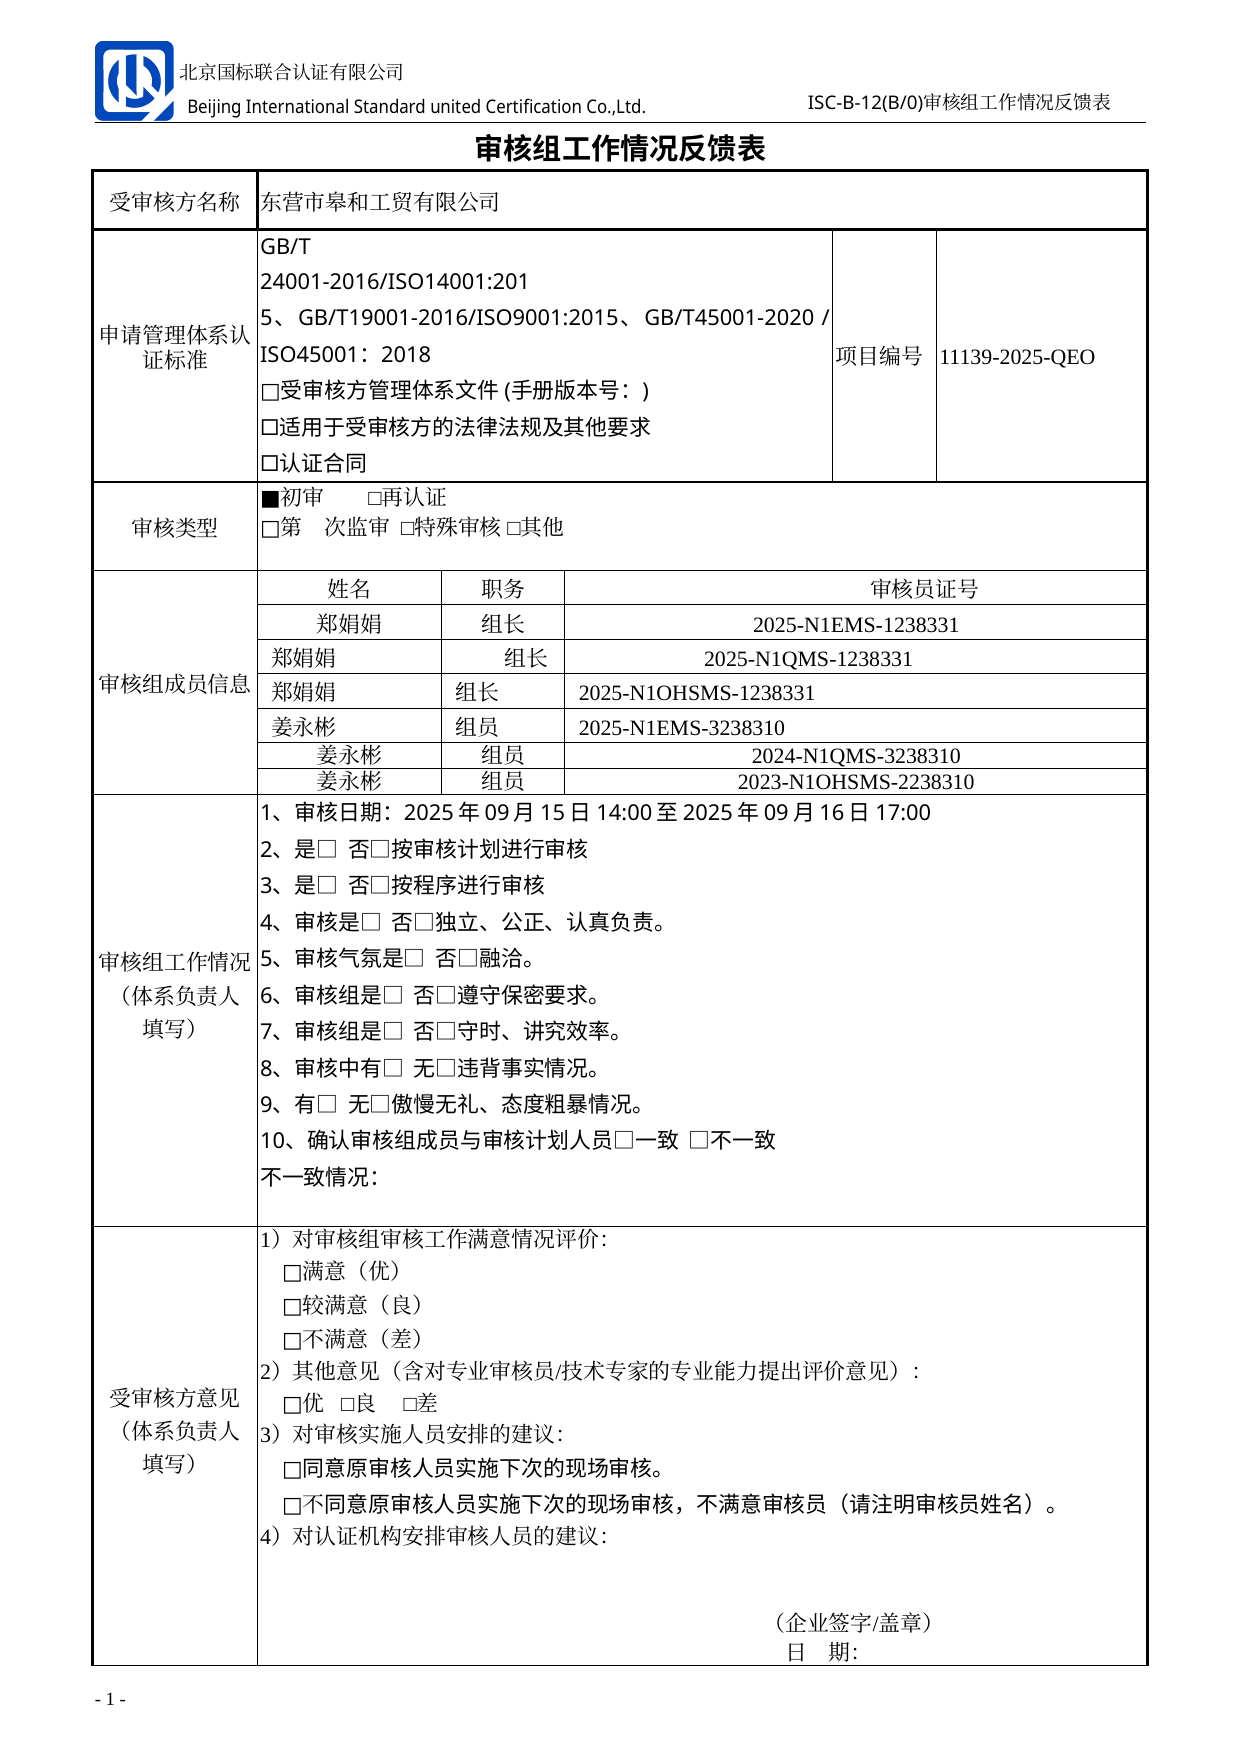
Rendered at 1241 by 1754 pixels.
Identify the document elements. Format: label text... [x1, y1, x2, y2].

table_cell 郑娟娟 [258, 605, 441, 639]
table_cell 郑娟娟 [258, 640, 441, 673]
table_cell 组长 [442, 674, 564, 707]
table_cell 2025-N1OHSMS-1238331 [565, 674, 1146, 707]
table_cell 申请管理体系认证标准 [94, 231, 257, 481]
table_cell 组员 [442, 769, 564, 794]
table_cell 姜永彬 [258, 709, 441, 742]
table_cell 姜永彬 [258, 743, 441, 768]
table_cell 组员 [442, 709, 564, 742]
table_cell 2025-N1EMS-3238310 [565, 709, 1146, 742]
table_header 东营市皋和工贸有限公司 [259, 172, 1146, 228]
table_cell 11139-2025-QEO [937, 231, 1146, 481]
table_cell 审核组工作情况（体系负责人 填写） [94, 795, 257, 1226]
table_cell 组长 [442, 640, 564, 673]
table_cell 姓名 [258, 571, 441, 604]
text 审核组工作情况反馈表 [94, 123, 1146, 169]
table_header 受审核方名称 [94, 172, 256, 228]
table_cell 职务 [442, 571, 564, 604]
table_cell 2025-N1QMS-1238331 [565, 640, 1146, 673]
table_cell 2025-N1EMS-1238331 [565, 605, 1146, 639]
table_cell 组长 [442, 605, 564, 639]
table_cell 审核类型 [94, 483, 257, 570]
table_cell 郑娟娟 [258, 674, 441, 707]
table_cell 审核组成员信息 [94, 571, 257, 794]
picture [95, 41, 174, 121]
table_cell 组员 [442, 743, 564, 768]
table_cell GB/T 24001-2016/ISO14001:2015、GB/T19001-2016/ISO9001:2015、GB/T45001-2020 / ISO45001：2018 □受审核方管理体系文件 (手册版本号：) 适用于受审核方的法律法规及其他要求 认证合同 [258, 231, 832, 481]
table_cell 项目编号 [833, 231, 936, 481]
table_cell ■初审 □再认证 □第 次监审 □特殊审核 □其他 [258, 483, 1146, 570]
table_cell 审核员证号 [565, 571, 1146, 604]
table_cell 受审核方意见（体系负责人 填写） [94, 1227, 257, 1665]
table_cell 姜永彬 [258, 769, 441, 794]
table_cell 1、审核日期：2025年09月15日 14:00至2025年09月16日 17:00 2、是□ 否□按审核计划进行审核 3、是□ 否□按程序进行审核 4、审核是□ 否□独立、公正、认真负责。 5、审核气氛是□ 否□融洽。 6、审核组是□ 否□遵守保密要求。 7、审核组是□ 否□守时、讲究效率。 8、审核中有□ 无□违背事实情况。 9、有□ 无□傲慢无礼、态度粗暴情况。 10、确认审核组成员与审核计划人员□一致 □不一致 不一致情况： [258, 795, 1146, 1226]
table_cell 2024-N1QMS-3238310 [565, 743, 1146, 768]
table_cell 1）对审核组审核工作满意情况评价： □满意（优） □较满意（良） □不满意（差） 2）其他意见（含对专业审核员/技术专家的专业能力提出评价意见）： □优 □良 □差 3）对审核实施人员安排的建议： □同意原审核人员实施下次的现场审核。 □不同意原审核人员实施下次的现场审核，不满意审核员（请注明审核员姓名）。 4）对认证机构安排审核人员的建议： （企业签字/盖章） 日 期： [258, 1227, 1146, 1665]
table_cell 2023-N1OHSMS-2238310 [565, 769, 1146, 794]
